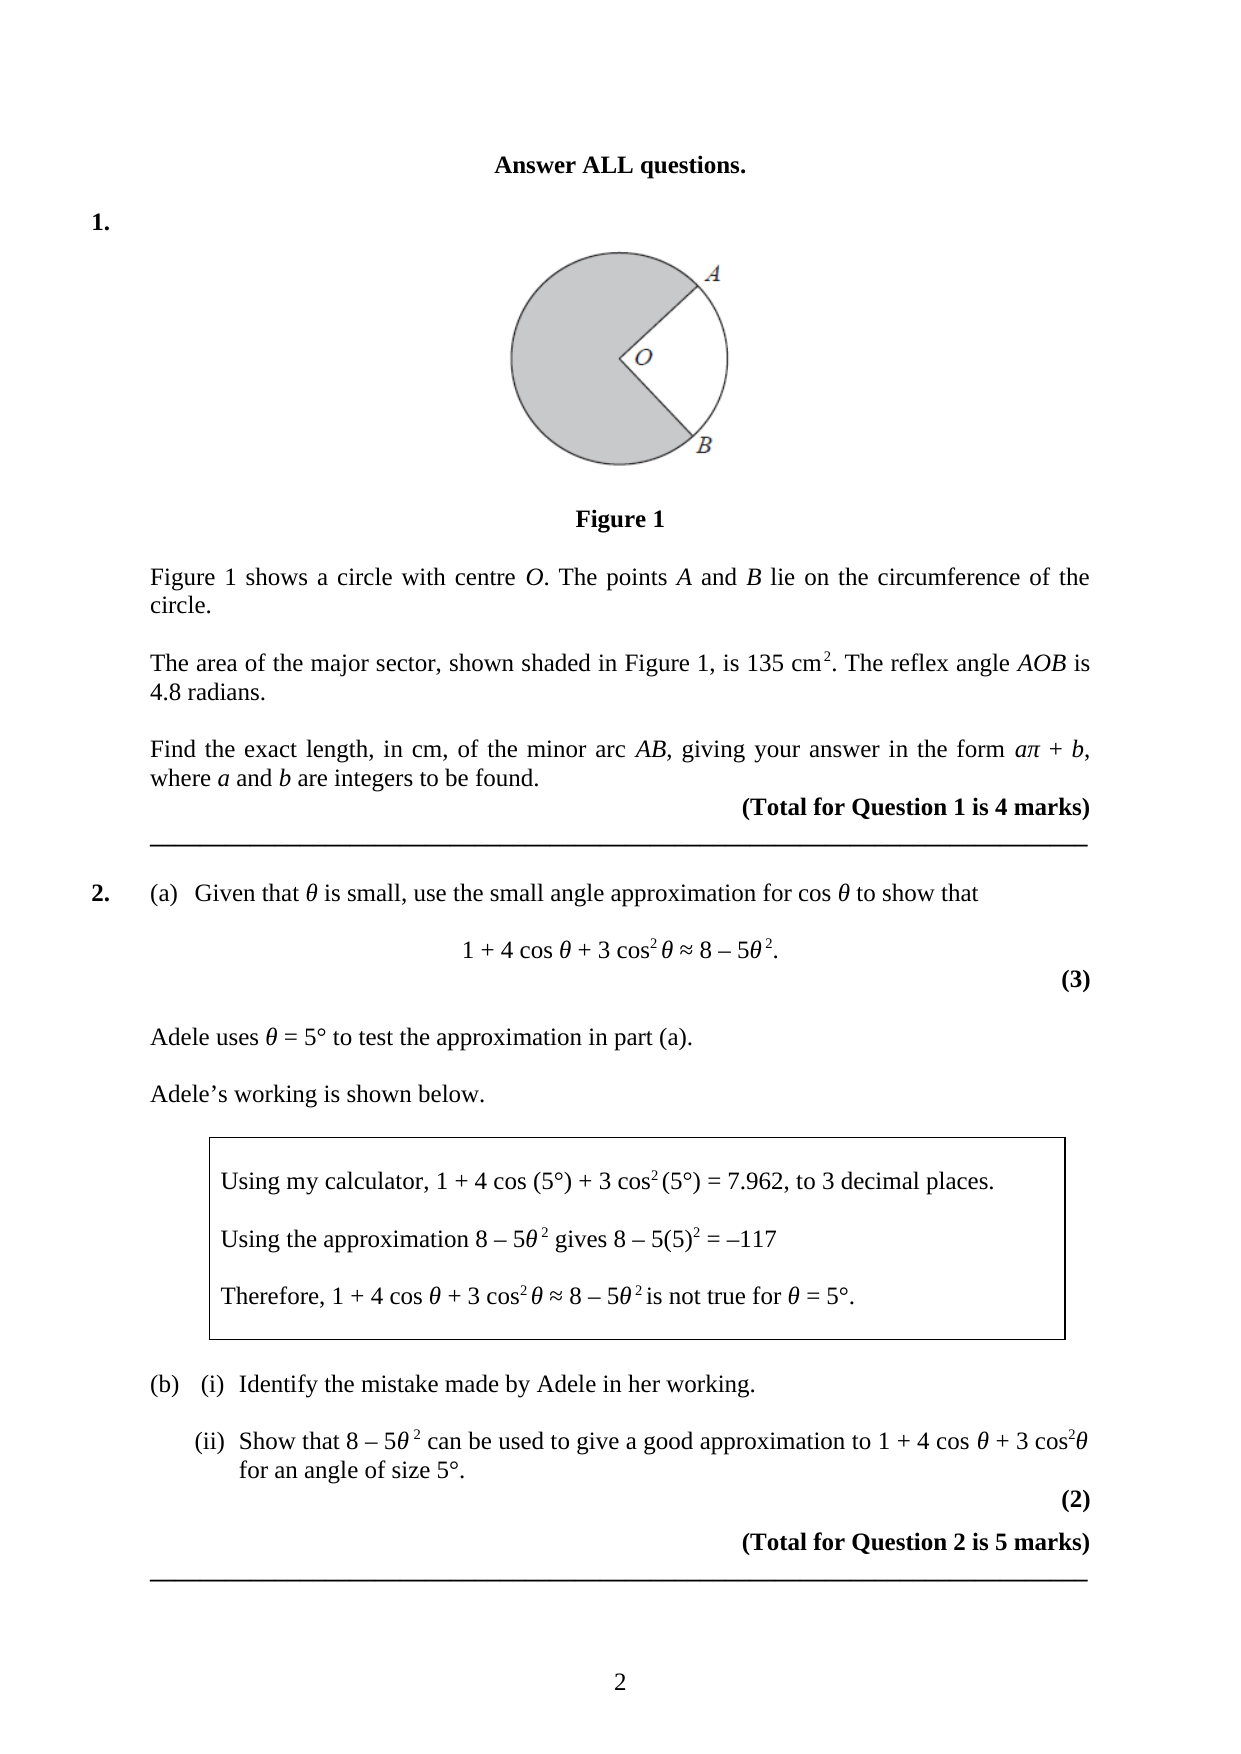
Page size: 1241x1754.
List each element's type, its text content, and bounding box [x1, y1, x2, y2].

text (ii) Show that 8 – 5θ 2 can be used to give a good approximation to 1 + 4 cos θ + 3 cos2θ for an angle of size 5°. [150, 1426, 1090, 1484]
text Figure 1 shows a circle with centre O. The points A and B lie on the circumference of the circle. [150, 562, 1090, 619]
text 2. (a) Given that θ is small, use the small angle approximation for cos θ to show that [91, 878, 1090, 907]
text Find the exact length, in cm, of the minor arc AB, giving your answer in the form aπ + b, where a and b are integers to be found. [150, 734, 1090, 792]
text Figure 1 [150, 504, 1090, 533]
text (b) (i) Identify the mistake made by Adele in her working. [150, 1369, 1090, 1397]
text The area of the major sector, shown shaded in Figure 1, is 135 cm2. The reflex angle AOB is 4.8 radians. [150, 648, 1090, 705]
text (Total for Question 1 is 4 marks) [150, 792, 1090, 820]
text Adele’s working is shown below. [150, 1079, 1090, 1108]
text ___________________________________________________________________________ [150, 820, 1090, 849]
text Adele uses θ = 5° to test the approximation in part (a). [150, 1022, 1090, 1050]
table_header Using my calculator, 1 + 4 cos (5°) + 3 cos2 (5°) = 7.962, to 3 decimal places. Using the approximation 8 – 5θ 2 gives 8 – 5(5)2 = –117 Therefore, 1 + 4 cos θ + 3 cos2 θ ≈ 8 – 5θ 2 is not true for θ = 5°. [210, 1138, 1064, 1339]
text ___________________________________________________________________________ [150, 1556, 1090, 1584]
text 1. [91, 207, 1090, 236]
text (2) [150, 1484, 1090, 1512]
text (Total for Question 2 is 5 marks) [150, 1527, 1090, 1556]
text Answer ALL questions. [150, 150, 1090, 179]
text 1 + 4 cos θ + 3 cos2 θ ≈ 8 – 5θ 2. [150, 935, 1090, 964]
text (3) [150, 964, 1090, 993]
